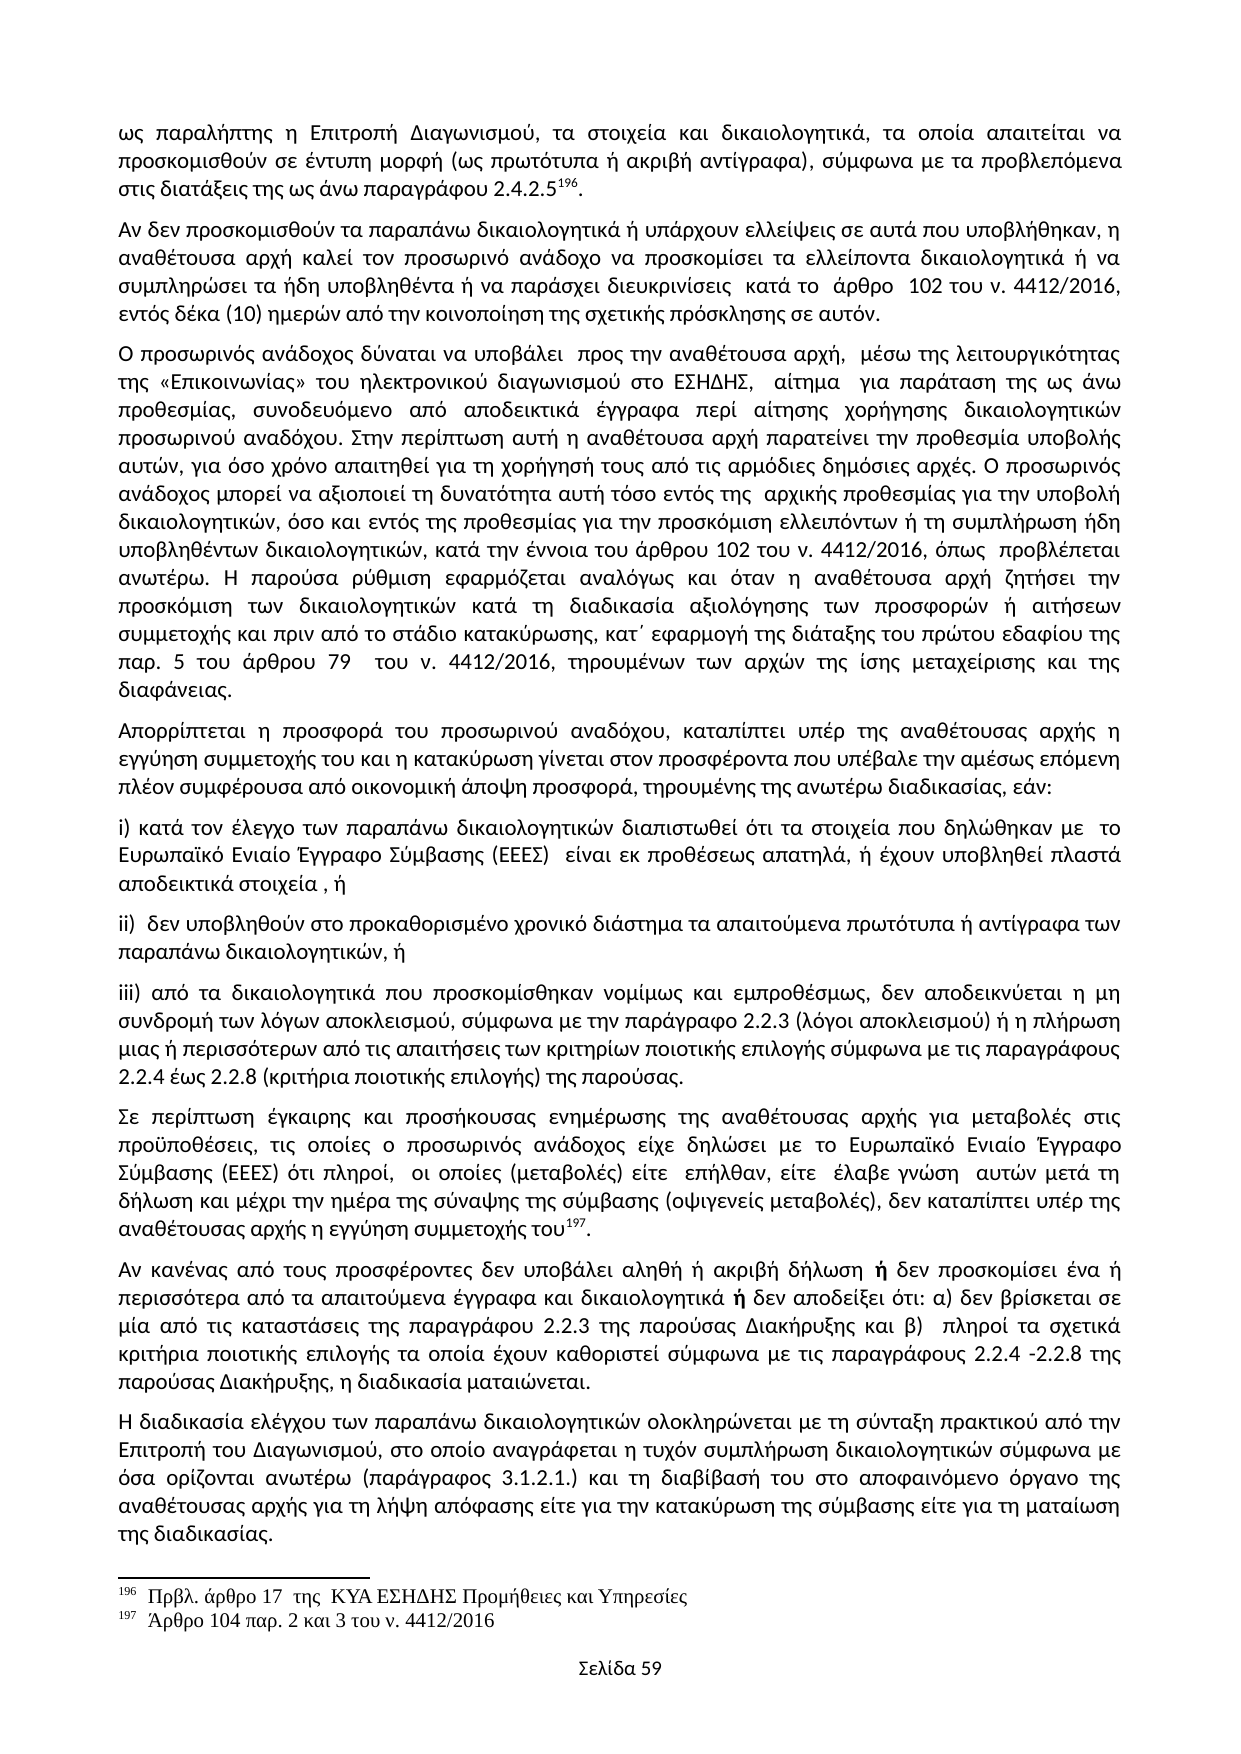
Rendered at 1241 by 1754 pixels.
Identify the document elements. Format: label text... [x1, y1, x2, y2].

text i) κατά τον έλεγχο των παραπάνω δικαιολογητικών διαπιστωθεί ότι τα στοιχεία που δηλώθηκαν με το Ευρωπαϊκό Ενιαίο Έγγραφο Σύμβασης (ΕΕΕΣ) είναι εκ προθέσεως απατηλά, ή έχουν υποβληθεί πλαστά αποδεικτικά στοιχεία , ή [118, 813, 1122, 897]
text Αν δεν προσκομισθούν τα παραπάνω δικαιολογητικά ή υπάρχουν ελλείψεις σε αυτά που υπoβλήθηκαν, η αναθέτουσα αρχή καλεί τον προσωρινό ανάδοχο να προσκομίσει τα ελλείποντα δικαιολογητικά ή να συμπληρώσει τα ήδη υποβληθέντα ή να παράσχει διευκρινίσεις κατά το άρθρο 102 του ν. 4412/2016, εντός δέκα (10) ημερών από την κοινοποίηση της σχετικής πρόσκλησης σε αυτόν. [118, 215, 1122, 327]
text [118, 118, 1122, 202]
text Απορρίπτεται η προσφορά του προσωρινού αναδόχου, καταπίπτει υπέρ της αναθέτουσας αρχής η εγγύηση συμμετοχής του και η κατακύρωση γίνεται στον προσφέροντα που υπέβαλε την αμέσως επόμενη πλέον συμφέρουσα από οικονομική άποψη προσφορά, τηρουμένης της ανωτέρω διαδικασίας, εάν: [118, 716, 1122, 800]
text ii) δεν υποβληθούν στο προκαθορισμένο χρονικό διάστημα τα απαιτούμενα πρωτότυπα ή αντίγραφα των παραπάνω δικαιολογητικών, ή [118, 909, 1122, 965]
text Η διαδικασία ελέγχου των παραπάνω δικαιολογητικών ολοκληρώνεται με τη σύνταξη πρακτικού από την Επιτροπή του Διαγωνισμού, στο οποίο αναγράφεται η τυχόν συμπλήρωση δικαιολογητικών σύμφωνα με όσα ορίζονται ανωτέρω (παράγραφος 3.1.2.1.) και τη διαβίβασή του στο αποφαινόμενο όργανο της αναθέτουσας αρχής για τη λήψη απόφασης είτε για την κατακύρωση της σύμβασης είτε για τη ματαίωση της διαδικασίας. [118, 1407, 1122, 1548]
text Ο προσωρινός ανάδοχος δύναται να υποβάλει προς την αναθέτουσα αρχή, μέσω της λειτουργικότητας της «Επικοινωνίας» του ηλεκτρονικού διαγωνισμού στο ΕΣΗΔΗΣ, αίτημα για παράταση της ως άνω προθεσμίας, συνοδευόμενο από αποδεικτικά έγγραφα περί αίτησης χορήγησης δικαιολογητικών προσωρινού αναδόχου. Στην περίπτωση αυτή η αναθέτουσα αρχή παρατείνει την προθεσμία υποβολής αυτών, για όσο χρόνο απαιτηθεί για τη χορήγησή τους από τις αρμόδιες δημόσιες αρχές. Ο προσωρινός ανάδοχος μπορεί να αξιοποιεί τη δυνατότητα αυτή τόσο εντός της αρχικής προθεσμίας για την υποβολή δικαιολογητικών, όσο και εντός της προθεσμίας για την προσκόμιση ελλειπόντων ή τη συμπλήρωση ήδη υποβληθέντων δικαιολογητικών, κατά την έννοια του άρθρου 102 του ν. 4412/2016, όπως προβλέπεται ανωτέρω. Η παρούσα ρύθμιση εφαρμόζεται αναλόγως και όταν η αναθέτουσα αρχή ζητήσει την προσκόμιση των δικαιολογητικών κατά τη διαδικασία αξιολόγησης των προσφορών ή αιτήσεων συμμετοχής και πριν από το στάδιο κατακύρωσης, κατ΄ εφαρμογή της διάταξης του πρώτου εδαφίου της παρ. 5 του άρθρου 79 του ν. 4412/2016, τηρουμένων των αρχών της ίσης μεταχείρισης και της διαφάνειας. [118, 339, 1122, 703]
text iii) από τα δικαιολογητικά που προσκομίσθηκαν νομίμως και εμπροθέσμως, δεν αποδεικνύεται η μη συνδρομή των λόγων αποκλεισμού, σύμφωνα με την παράγραφο 2.2.3 (λόγοι αποκλεισμού) ή η πλήρωση μιας ή περισσότερων από τις απαιτήσεις των κριτηρίων ποιοτικής επιλογής σύμφωνα με τις παραγράφους 2.2.4 έως 2.2.8 (κριτήρια ποιοτικής επιλογής) της παρούσας. [118, 978, 1122, 1090]
text Σε περίπτωση έγκαιρης και προσήκουσας ενημέρωσης της αναθέτουσας αρχής για μεταβολές στις προϋποθέσεις, τις οποίες ο προσωρινός ανάδοχος είχε δηλώσει με το Ευρωπαϊκό Ενιαίο Έγγραφο Σύμβασης (ΕΕΕΣ) ότι πληροί, οι οποίες (μεταβολές) είτε επήλθαν, είτε έλαβε γνώση αυτών μετά τη δήλωση και μέχρι την ημέρα της σύναψης της σύμβασης (οψιγενείς μεταβολές), δεν καταπίπτει υπέρ της αναθέτουσας αρχής η εγγύηση συμμετοχής του. [118, 1102, 1122, 1242]
text Αν κανένας από τους προσφέροντες δεν υποβάλει αληθή ή ακριβή δήλωση ή δεν προσκομίσει ένα ή περισσότερα από τα απαιτούμενα έγγραφα και δικαιολογητικά ή δεν αποδείξει ότι: α) δεν βρίσκεται σε μία από τις καταστάσεις της παραγράφου 2.2.3 της παρούσας Διακήρυξης και β) πληροί τα σχετικά κριτήρια ποιοτικής επιλογής τα οποία έχουν καθοριστεί σύμφωνα με τις παραγράφους 2.2.4 -2.2.8 της παρούσας Διακήρυξης, η διαδικασία ματαιώνεται. [118, 1255, 1122, 1395]
